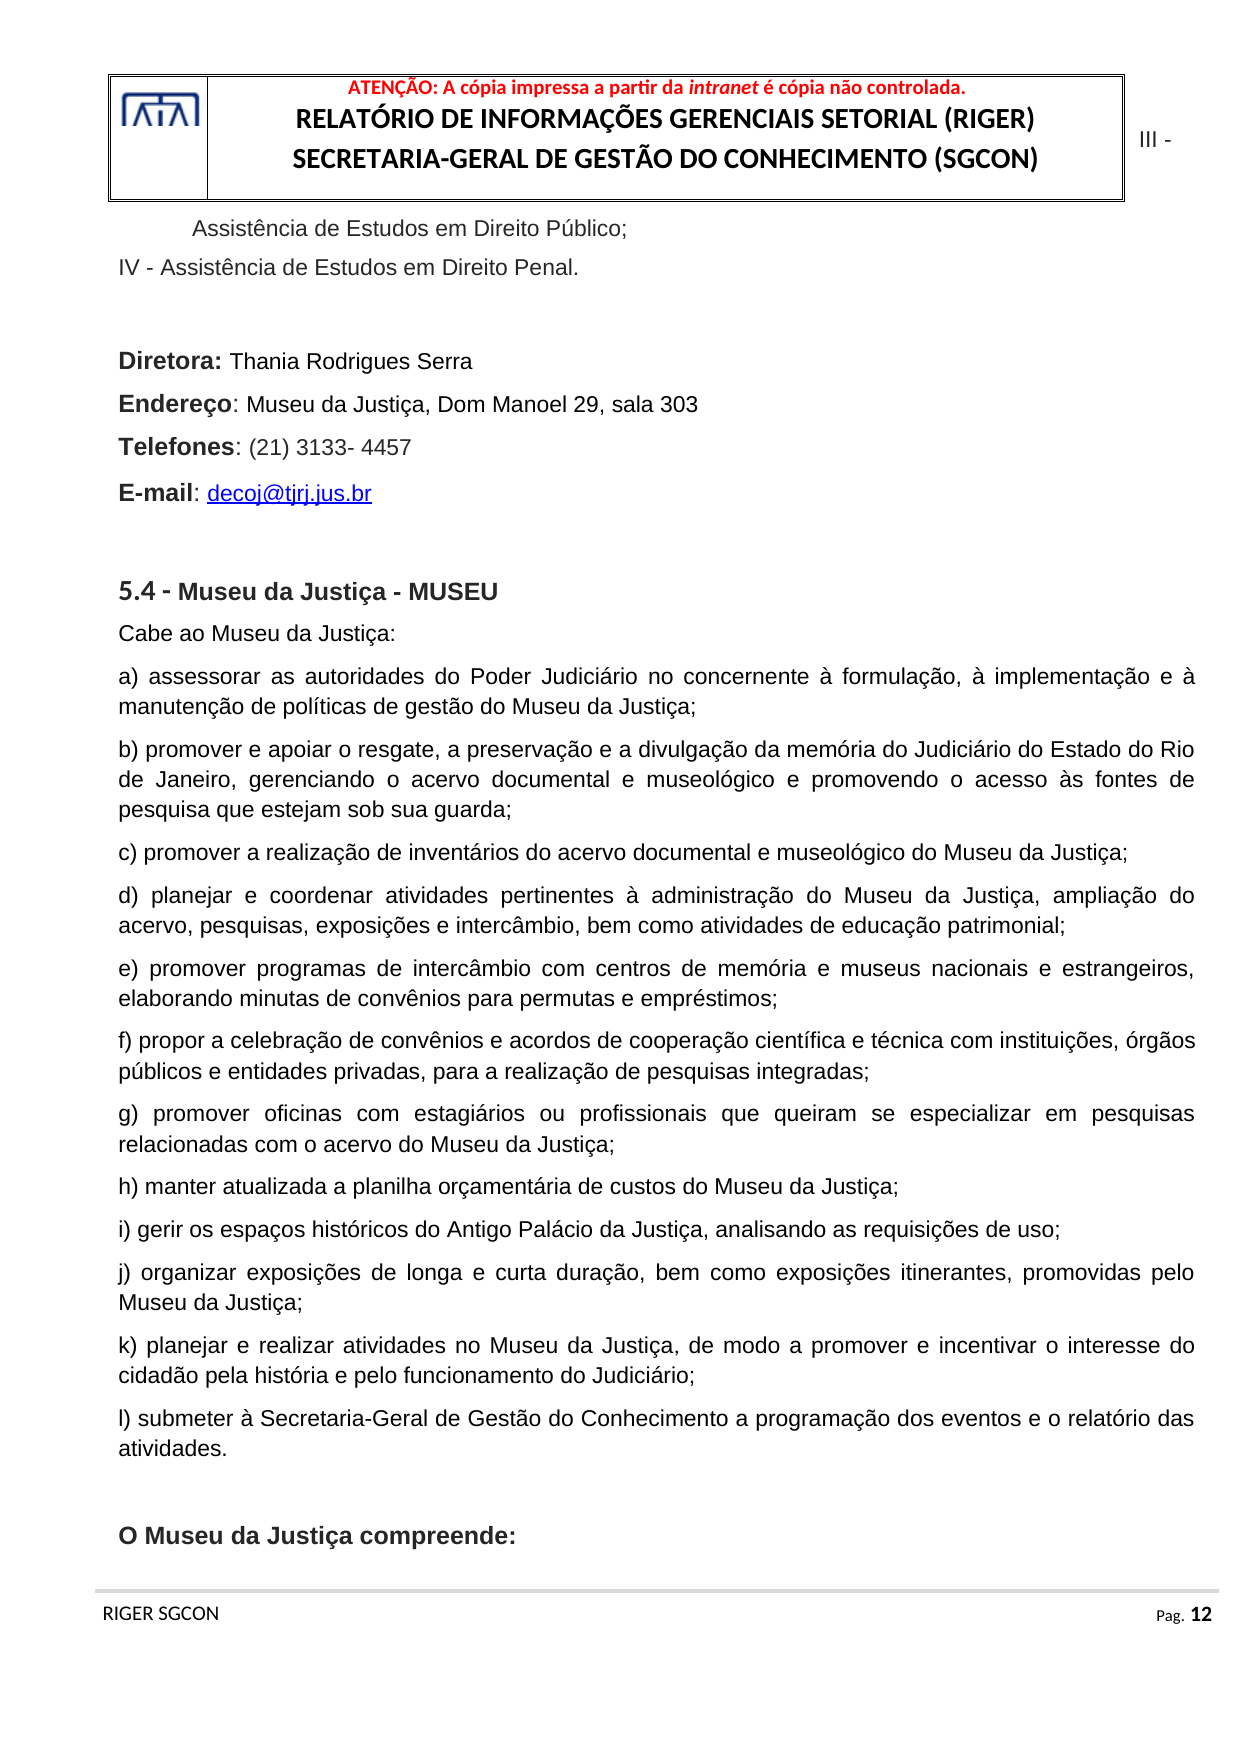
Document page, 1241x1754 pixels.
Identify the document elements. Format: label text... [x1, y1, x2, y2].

text Endereço: Museu da Justiça, Dom Manoel 29, sala 303 [118, 389, 1181, 418]
text Diretora: Thania Rodrigues Serra [118, 346, 1181, 374]
text c) promover a realização de inventários do acervo documental e museológico do Museu da Justiça; [118, 839, 1196, 865]
text g) promover oficinas com estagiários ou profissionais que queiram se especializar em pesquisas relacionadas com o acervo do Museu da Justiça; [118, 1100, 1196, 1157]
text j) organizar exposições de longa e curta duração, bem como exposições itinerantes, promovidas pelo Museu da Justiça; [118, 1259, 1196, 1315]
text k) planejar e realizar atividades no Museu da Justiça, de modo a promover e incentivar o interesse do cidadão pela história e pelo funcionamento do Judiciário; [118, 1332, 1196, 1389]
text h) manter atualizada a planilha orçamentária de custos do Museu da Justiça; [118, 1173, 1196, 1199]
text i) gerir os espaços históricos do Antigo Palácio da Justiça, analisando as requisições de uso; [118, 1216, 1196, 1242]
text d) planejar e coordenar atividades pertinentes à administração do Museu da Justiça, ampliação do acervo, pesquisas, exposições e intercâmbio, bem como atividades de educação patrimonial; [118, 882, 1196, 938]
text a) assessorar as autoridades do Poder Judiciário no concernente à formulação, à implementação e à manutenção de políticas de gestão do Museu da Justiça; [118, 663, 1196, 719]
text O Museu da Justiça compreende: [118, 1521, 1196, 1549]
text l) submeter à Secretaria-Geral de Gestão do Conhecimento a programação dos eventos e o relatório das atividades. [118, 1405, 1196, 1462]
text E-mail: decoj@tjrj.jus.br [118, 477, 1181, 506]
text IV - Assistência de Estudos em Direito Penal. [118, 254, 1196, 281]
text b) promover e apoiar o resgate, a preservação e a divulgação da memória do Judiciário do Estado do Rio de Janeiro, gerenciando o acervo documental e museológico e promovendo o acesso às fontes de pesquisa que estejam sob sua guarda; [118, 736, 1196, 822]
text f) propor a celebração de convênios e acordos de cooperação científica e técnica com instituições, órgãos públicos e entidades privadas, para a realização de pesquisas integradas; [118, 1027, 1196, 1084]
text Telefones: (21) 3133- 4457 [118, 432, 1196, 461]
text III - Assistência de Estudos em Direito Público; [118, 126, 1196, 241]
text e) promover programas de intercâmbio com centros de memória e museus nacionais e estrangeiros, elaborando minutas de convênios para permutas e empréstimos; [118, 954, 1196, 1011]
picture [116, 85, 206, 190]
subtitle 5.4 - Museu da Justiça - MUSEU [118, 572, 1196, 608]
text Cabe ao Museu da Justiça: [118, 620, 1196, 646]
